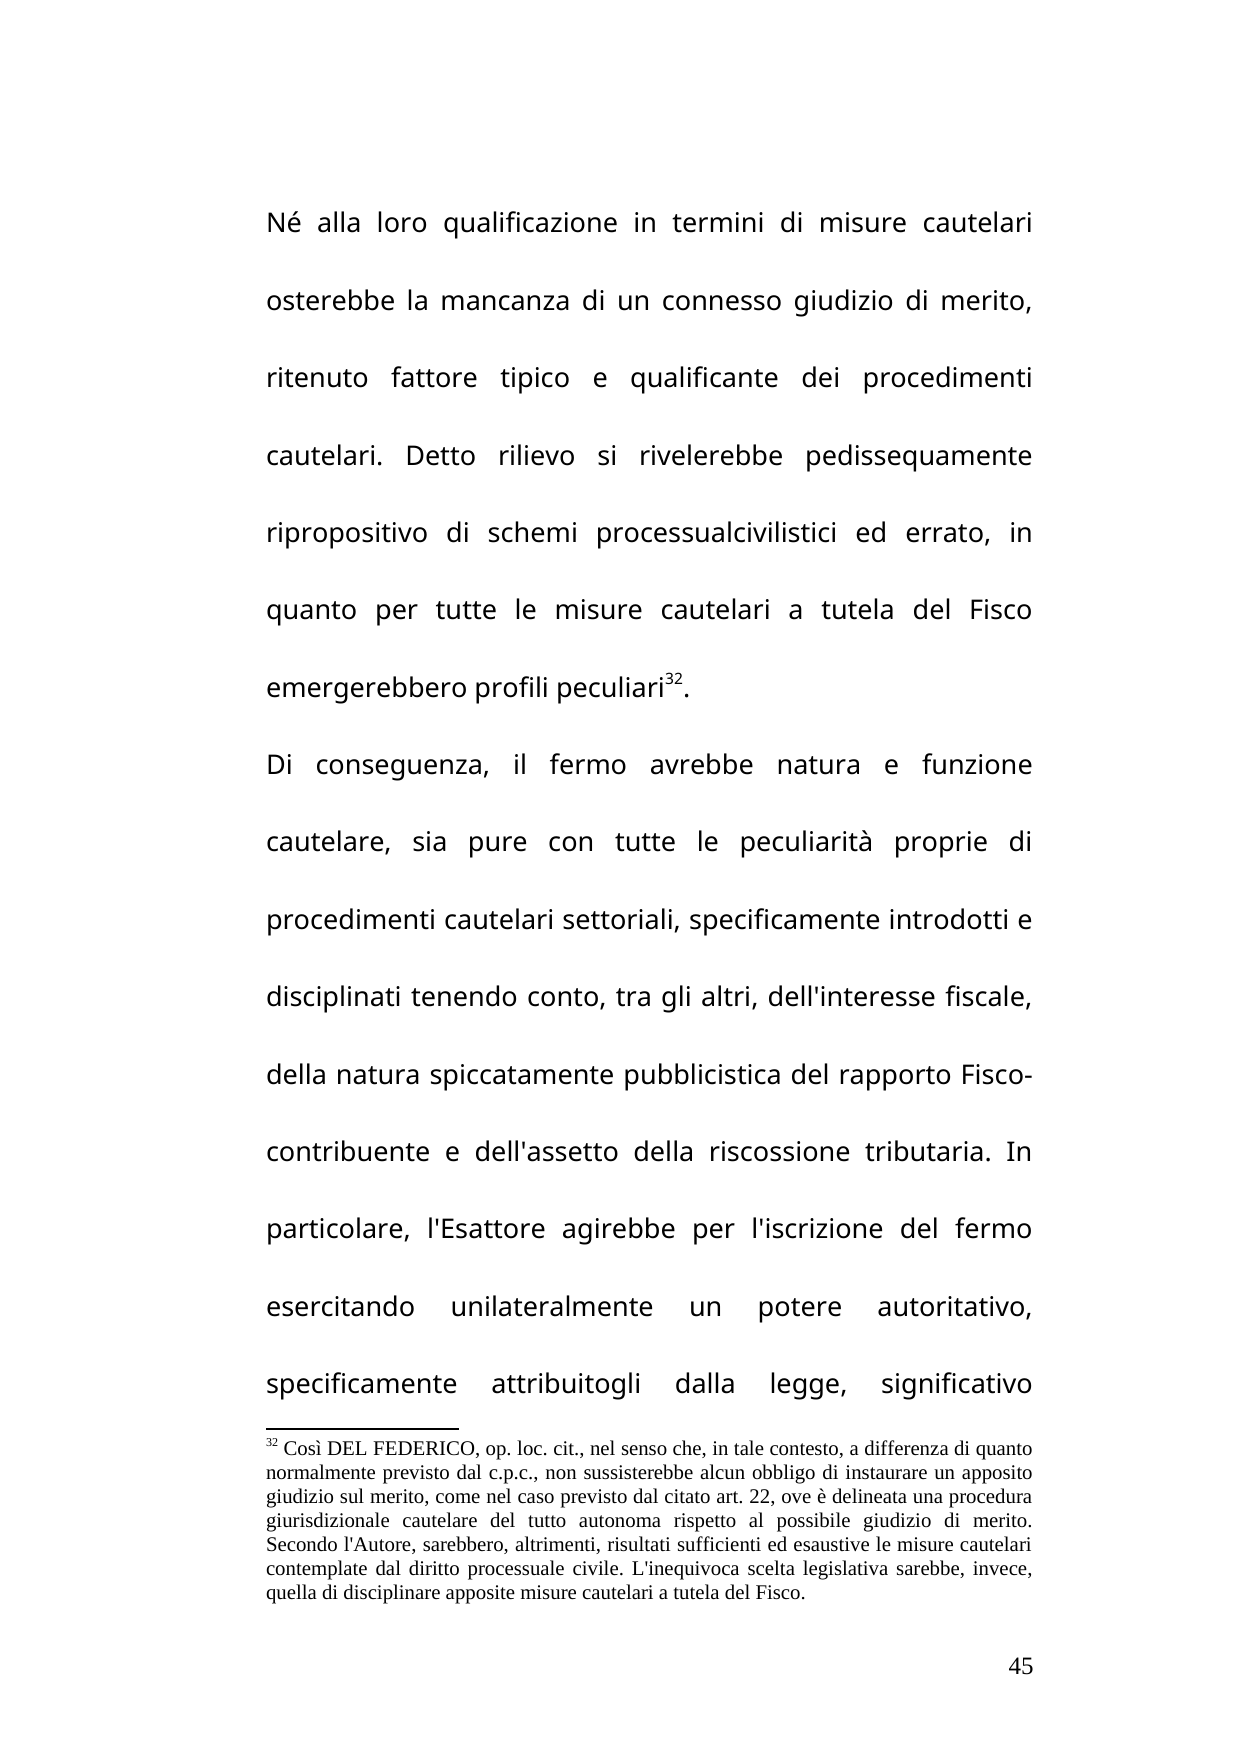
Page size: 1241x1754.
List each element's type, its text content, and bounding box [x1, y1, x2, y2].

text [266, 746, 1033, 1402]
text In particolare, se, da una parte, la funzione prioritaria delle misure de quibus andrebbe individuata in quella di evitare che i beni vengano sottratti alla riscossione (inducendo il debitore moroso all'adempimento, per evitare il pignoramento), dall'altra, sarebbe ininfluente al fine del loro inquadramento nell'alveo delle misure cautelari, l'omesso riferimento, negli artt. 77 e 86, ai requisiti del fumus boni iuris e del periculum in mora . Poiché è intervenuta un'iscrizione a ruolo, il fumus sarebbe in re ipsa. Né alla loro qualificazione in termini di misure cautelari osterebbe la mancanza di un connesso giudizio di merito, ritenuto fattore tipico e qualificante dei procedimenti cautelari. Detto rilievo si rivelerebbe pedissequamente ripropositivo di schemi processualcivilistici ed errato, in quanto per tutte le misure cautelari a tutela del Fisco emergerebbero profili peculiari. [266, 204, 1033, 705]
